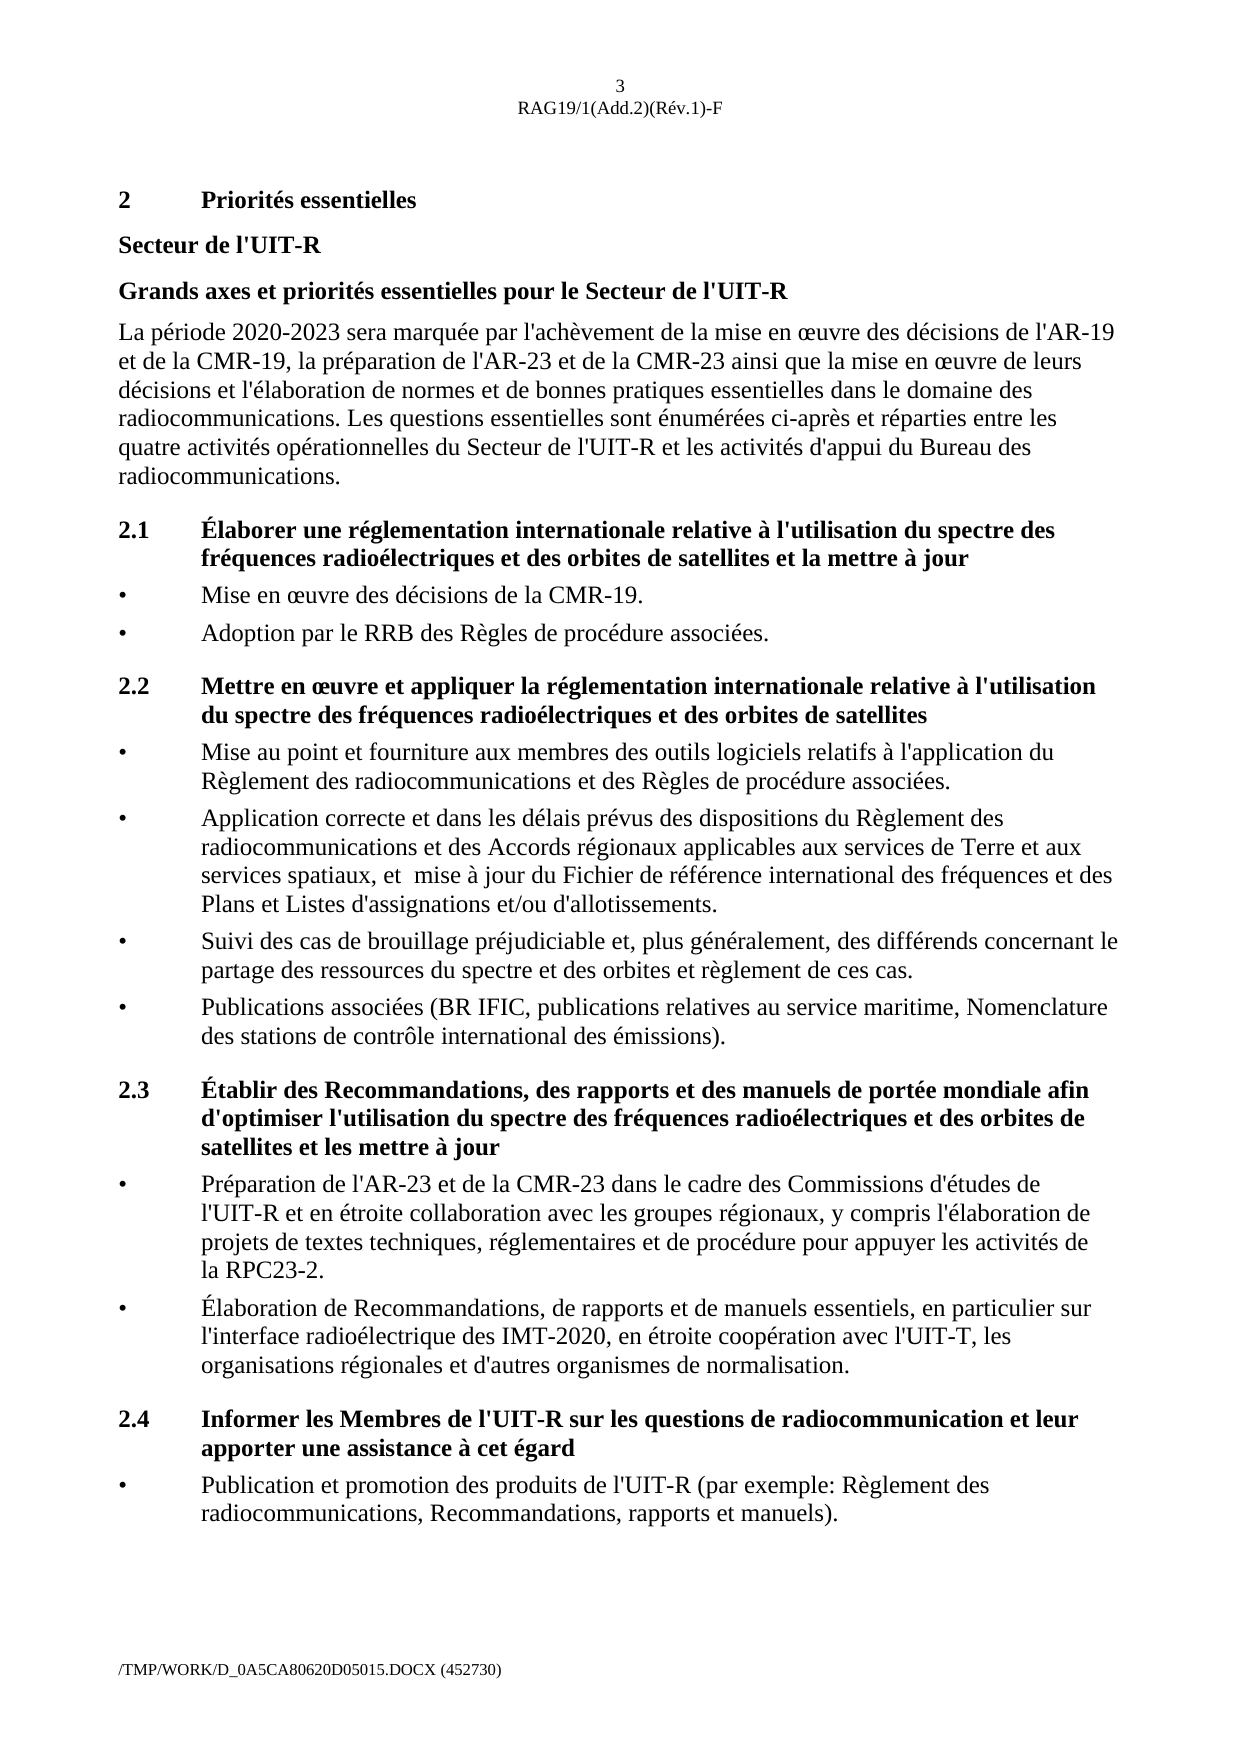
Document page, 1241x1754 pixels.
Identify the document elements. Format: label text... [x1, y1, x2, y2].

text • Adoption par le RRB des Règles de procédure associées. [118, 618, 1122, 646]
subtitle Grands axes et priorités essentielles pour le Secteur de l'UIT-R [118, 276, 1122, 305]
subtitle 2.4 Informer les Membres de l'UIT-R sur les questions de radiocommunication et leur apporter une assistance à cet égard [118, 1404, 1122, 1461]
subtitle 2.1 Élaborer une réglementation internationale relative à l'utilisation du spectre des fréquences radioélectriques et des orbites de satellites et la mettre à jour [118, 515, 1122, 572]
text • Mise en œuvre des décisions de la CMR-19. [118, 581, 1122, 609]
text • Publication et promotion des produits de l'UIT-R (par exemple: Règlement des radiocommunications, Recommandations, rapports et manuels). [118, 1470, 1122, 1527]
text • Publications associées (BR IFIC, publications relatives au service maritime, Nomenclature des stations de contrôle international des émissions). [118, 992, 1122, 1050]
subtitle 2.2 Mettre en œuvre et appliquer la réglementation internationale relative à l'utilisation du spectre des fréquences radioélectriques et des orbites de satellites [118, 671, 1122, 729]
text • Préparation de l'AR-23 et de la CMR-23 dans le cadre des Commissions d'études de l'UIT-R et en étroite collaboration avec les groupes régionaux, y compris l'élaboration de projets de textes techniques, réglementaires et de procédure pour appuyer les activités de la RPC23-2. [118, 1169, 1122, 1284]
text • Suivi des cas de brouillage préjudiciable et, plus généralement, des différends concernant le partage des ressources du spectre et des orbites et règlement de ces cas. [118, 926, 1122, 984]
text • Élaboration de Recommandations, de rapports et de manuels essentiels, en particulier sur l'interface radioélectrique des IMT-2020, en étroite coopération avec l'UIT-T, les organisations régionales et d'autres organismes de normalisation. [118, 1293, 1122, 1379]
text • Application correcte et dans les délais prévus des dispositions du Règlement des radiocommunications et des Accords régionaux applicables aux services de Terre et aux services spatiaux, et mise à jour du Fichier de référence international des fréquences et des Plans et Listes d'assignations et/ou d'allotissements. [118, 803, 1122, 918]
text • Mise au point et fourniture aux membres des outils logiciels relatifs à l'application du Règlement des radiocommunications et des Règles de procédure associées. [118, 737, 1122, 795]
subtitle 2.3 Établir des Recommandations, des rapports et des manuels de portée mondiale afin d'optimiser l'utilisation du spectre des fréquences radioélectriques et des orbites de satellites et les mettre à jour [118, 1075, 1122, 1161]
text La période 2020-2023 sera marquée par l'achèvement de la mise en œuvre des décisions de l'AR-19 et de la CMR-19, la préparation de l'AR-23 et de la CMR-23 ainsi que la mise en œuvre de leurs décisions et l'élaboration de normes et de bonnes pratiques essentielles dans le domaine des radiocommunications. Les questions essentielles sont énumérées ci-après et réparties entre les quatre activités opérationnelles du Secteur de l'UIT-R et les activités d'appui du Bureau des radiocommunications. [118, 317, 1122, 490]
subtitle 2 Priorités essentielles [118, 185, 1122, 214]
subtitle Secteur de l'UIT-R [118, 231, 1122, 259]
